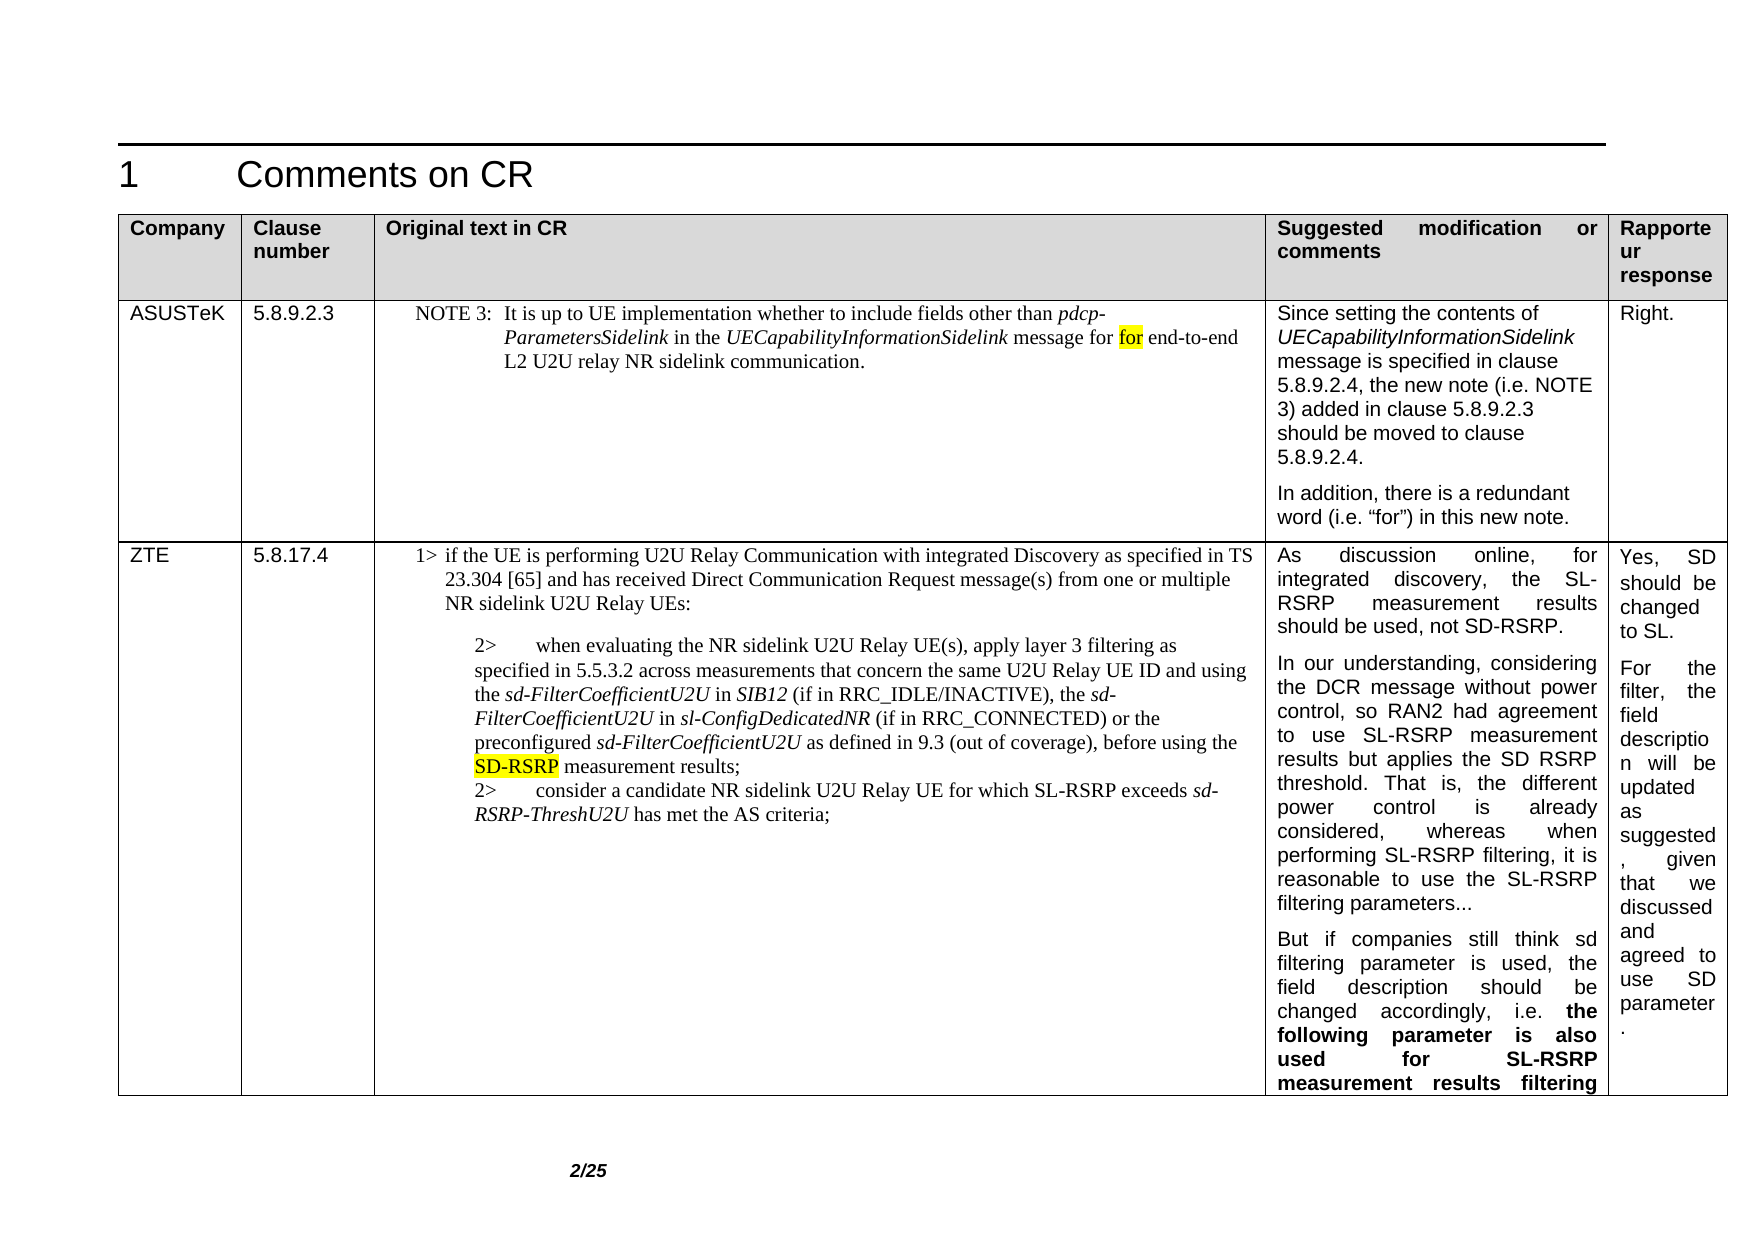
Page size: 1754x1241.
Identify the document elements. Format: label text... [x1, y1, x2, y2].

table_header Clause number [242, 215, 374, 300]
table_cell ASUSTeK [119, 301, 241, 541]
table_cell Since setting the contents of UECapabilityInformationSidelink message is specified in clause 5.8.9.2.4, the new note (i.e. NOTE 3) added in clause 5.8.9.2.3 should be moved to clause 5.8.9.2.4. In addition, there is a redundant word (i.e. “for”) in this new note. [1266, 301, 1608, 541]
table_cell 5.8.9.2.3 [242, 301, 374, 541]
table_cell NOTE 3: It is up to UE implementation whether to include fields other than pdcp-ParametersSidelink in the UECapabilityInformationSidelink message for for end-to-end L2 U2U relay NR sidelink communication. [375, 301, 1265, 541]
table_cell Right. [1609, 301, 1727, 541]
subtitle 1 Comments on CR [118, 146, 1606, 196]
table_header Suggested modification or comments [1266, 215, 1608, 300]
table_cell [1266, 543, 1608, 1094]
table_header Original text in CR [375, 215, 1265, 300]
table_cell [375, 543, 1265, 1094]
table_cell ZTE [119, 543, 241, 1094]
table_cell 5.8.17.4 [242, 543, 374, 1094]
table_header Rapporteur response [1609, 215, 1727, 300]
table_header Company [119, 215, 241, 300]
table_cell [1609, 543, 1727, 1094]
